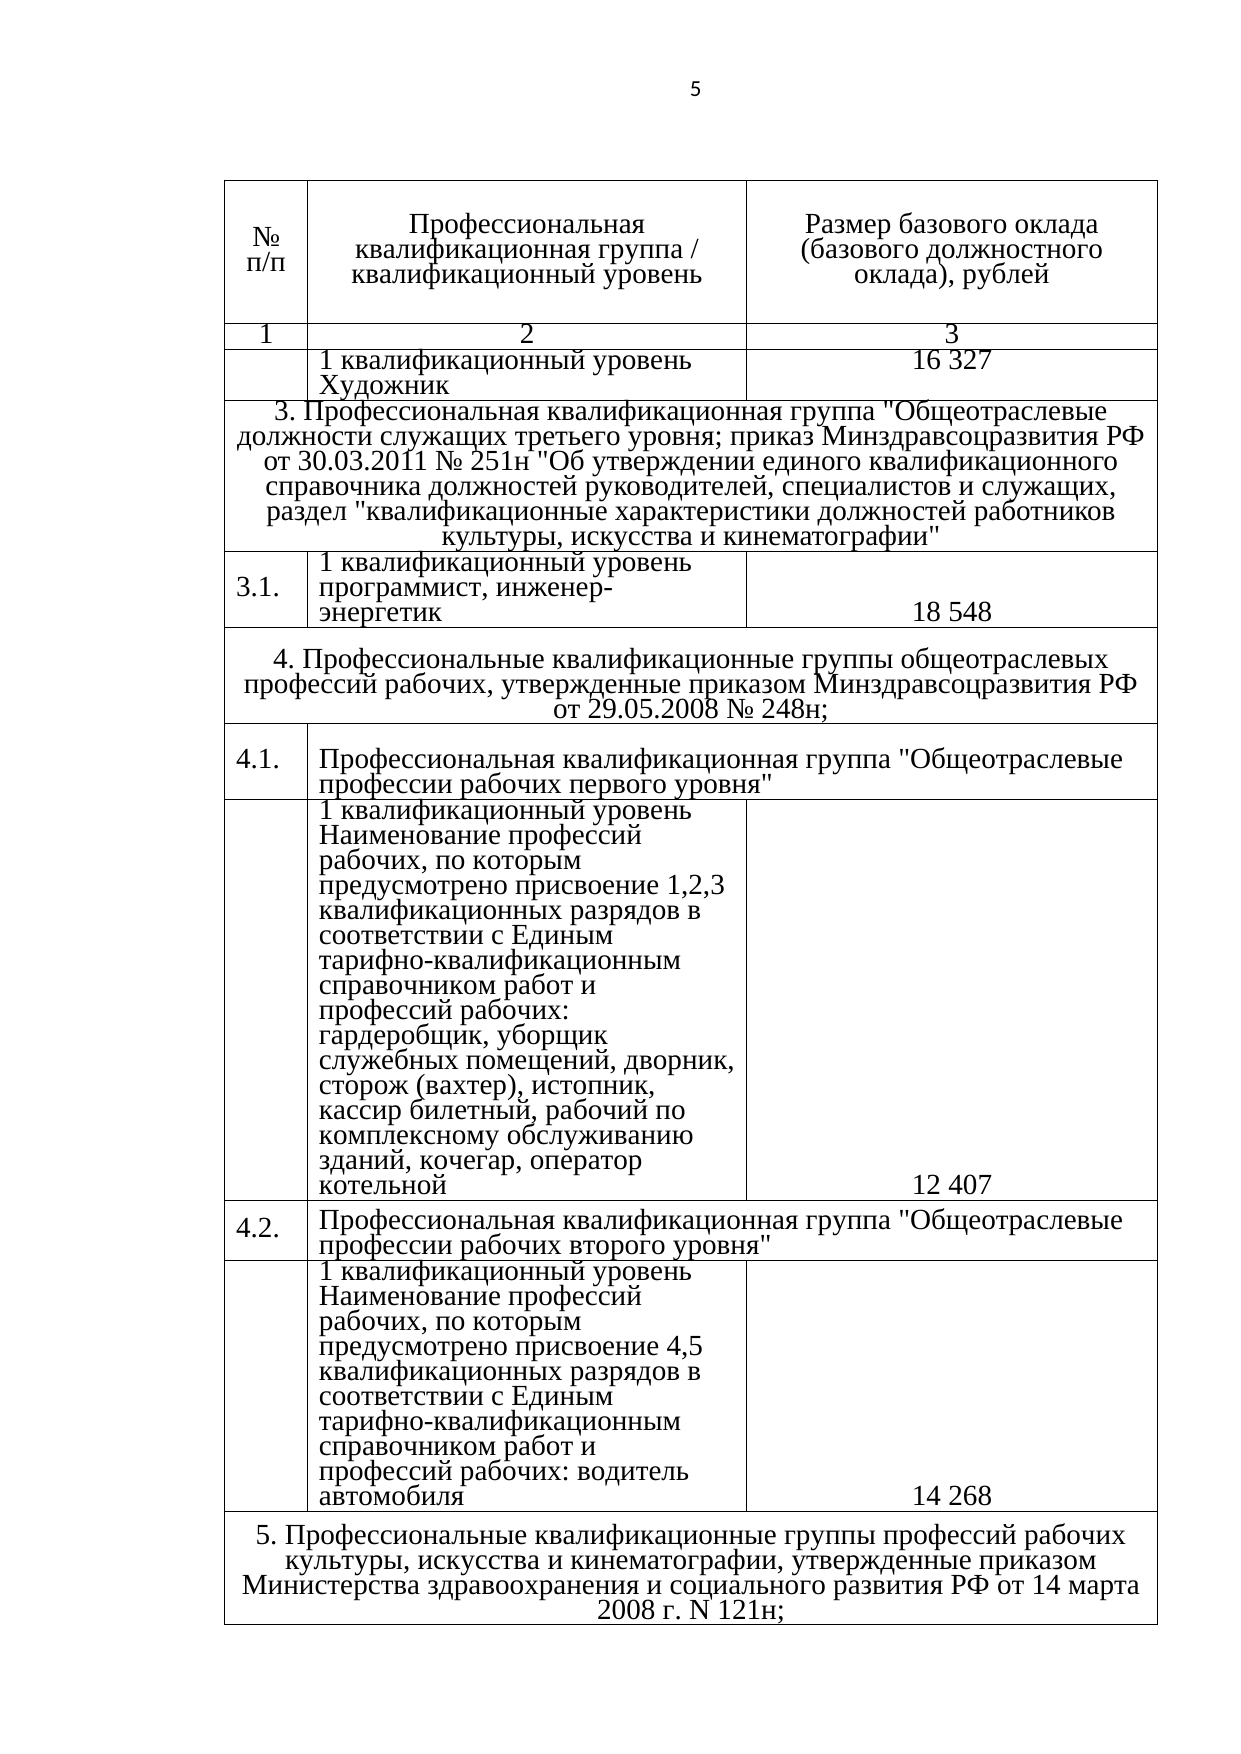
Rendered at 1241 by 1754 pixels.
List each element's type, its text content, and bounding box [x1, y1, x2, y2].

table_cell 2 [308, 324, 746, 348]
table_cell 1 квалификационный уровень Художник [308, 350, 746, 399]
table_cell [225, 350, 307, 399]
table_cell 1 квалификационный уровень Наименование профессий рабочих, по которым предусмотрено присвоение 4,5 квалификационных разрядов в соответствии с Единым тарифно-квалификационным справочником работ и профессий рабочих: водитель автомобиля [308, 1261, 746, 1511]
table_cell 3 [747, 324, 1157, 348]
table_cell 5. Профессиональные квалификационные группы профессий рабочих культуры, искусства и кинематографии, утвержденные приказом Министерства здравоохранения и социального развития РФ от 14 марта 2008 г. N 121н; [225, 1512, 1157, 1624]
table_cell № п/п [225, 181, 307, 322]
table_cell Профессиональная квалификационная группа "Общеотраслевые профессии рабочих первого уровня" [308, 724, 1157, 799]
table_cell Размер базового оклада (базового должностного оклада), рублей [747, 181, 1157, 322]
table_cell [225, 800, 307, 1200]
table_cell 1 квалификационный уровень программист, инженер-энергетик [308, 552, 746, 627]
table_cell 3. Профессиональная квалификационная группа "Общеотраслевые должности служащих третьего уровня; приказ Минздравсоцразвития РФ от 30.03.2011 № 251н "Об утверждении единого квалификационного справочника должностей руководителей, специалистов и служащих, раздел "квалификационные характеристики должностей работников культуры, искусства и кинематографии" [225, 401, 1157, 551]
table_cell 12 407 [747, 800, 1157, 1200]
table_cell 1 [225, 324, 307, 348]
table_cell 18 548 [747, 552, 1157, 627]
table_cell 3.1. [225, 552, 307, 627]
table_cell Профессиональная квалификационная группа / квалификационный уровень [308, 181, 746, 322]
table_cell [225, 1261, 307, 1511]
table_cell 4. Профессиональные квалификационные группы общеотраслевых профессий рабочих, утвержденные приказом Минздравсоцразвития РФ от 29.05.2008 № 248н; [225, 628, 1157, 723]
table_cell 1 квалификационный уровень Наименование профессий рабочих, по которым предусмотрено присвоение 1,2,3 квалификационных разрядов в соответствии с Единым тарифно-квалификационным справочником работ и профессий рабочих: гардеробщик, уборщик служебных помещений, дворник, сторож (вахтер), истопник, кассир билетный, рабочий по комплексному обслуживанию зданий, кочегар, оператор котельной [308, 800, 746, 1200]
table_cell 16 327 [747, 350, 1157, 399]
table_cell Профессиональная квалификационная группа "Общеотраслевые профессии рабочих второго уровня" [308, 1201, 1157, 1260]
table_cell 4.2. [225, 1201, 307, 1260]
table_cell 14 268 [747, 1261, 1157, 1511]
table_cell 4.1. [225, 724, 307, 799]
